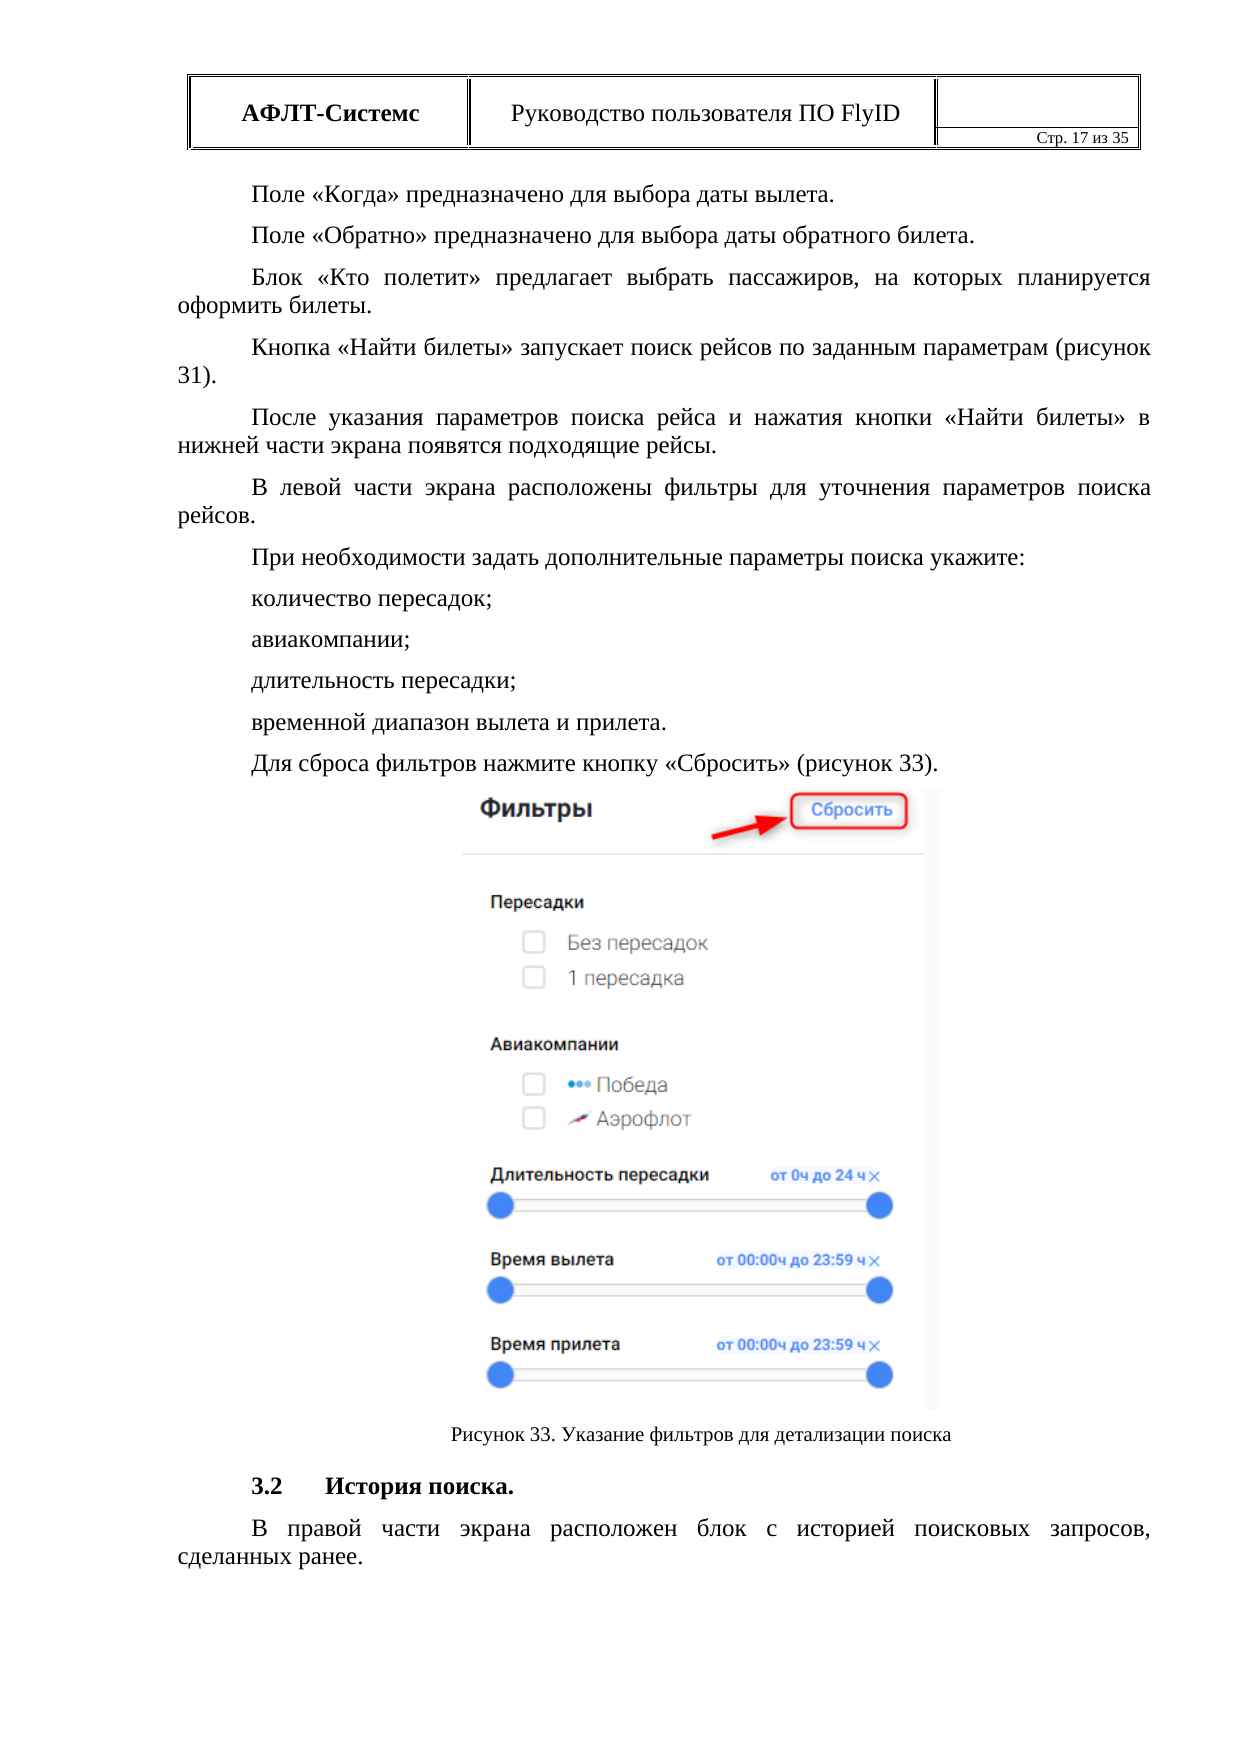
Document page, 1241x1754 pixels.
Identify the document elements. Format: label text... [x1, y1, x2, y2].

text В левой части экрана расположены фильтры для уточнения параметров поиска рейсов. [177, 472, 1152, 529]
text При необходимости задать дополнительные параметры поиска укажите: [177, 542, 1152, 570]
text Рисунок 33. Указание фильтров для детализации поиска [177, 1422, 1152, 1446]
text длительность пересадки; [177, 665, 1152, 694]
text Поле «Когда» предназначено для выбора даты вылета. [177, 179, 1152, 208]
text временной диапазон вылета и прилета. [177, 707, 1152, 735]
text авиакомпании; [177, 624, 1152, 653]
text Для сброса фильтров нажмите кнопку «Сбросить» (рисунок 33). [177, 748, 1152, 777]
text Кнопка «Найти билеты» запускает поиск рейсов по заданным параметрам (рисунок 31). [177, 332, 1152, 389]
text Блок «Кто полетит» предлагает выбрать пассажиров, на которых планируется оформить билеты. [177, 262, 1152, 319]
text количество пересадок; [177, 583, 1152, 612]
text После указания параметров поиска рейса и нажатия кнопки «Найти билеты» в нижней части экрана появятся подходящие рейсы. [177, 402, 1152, 459]
text В правой части экрана расположен блок с историей поисковых запросов, сделанных ранее. [177, 1513, 1152, 1570]
subtitle История поиска. [177, 1471, 1152, 1500]
picture [462, 789, 941, 1410]
text Поле «Обратно» предназначено для выбора даты обратного билета. [177, 220, 1152, 249]
